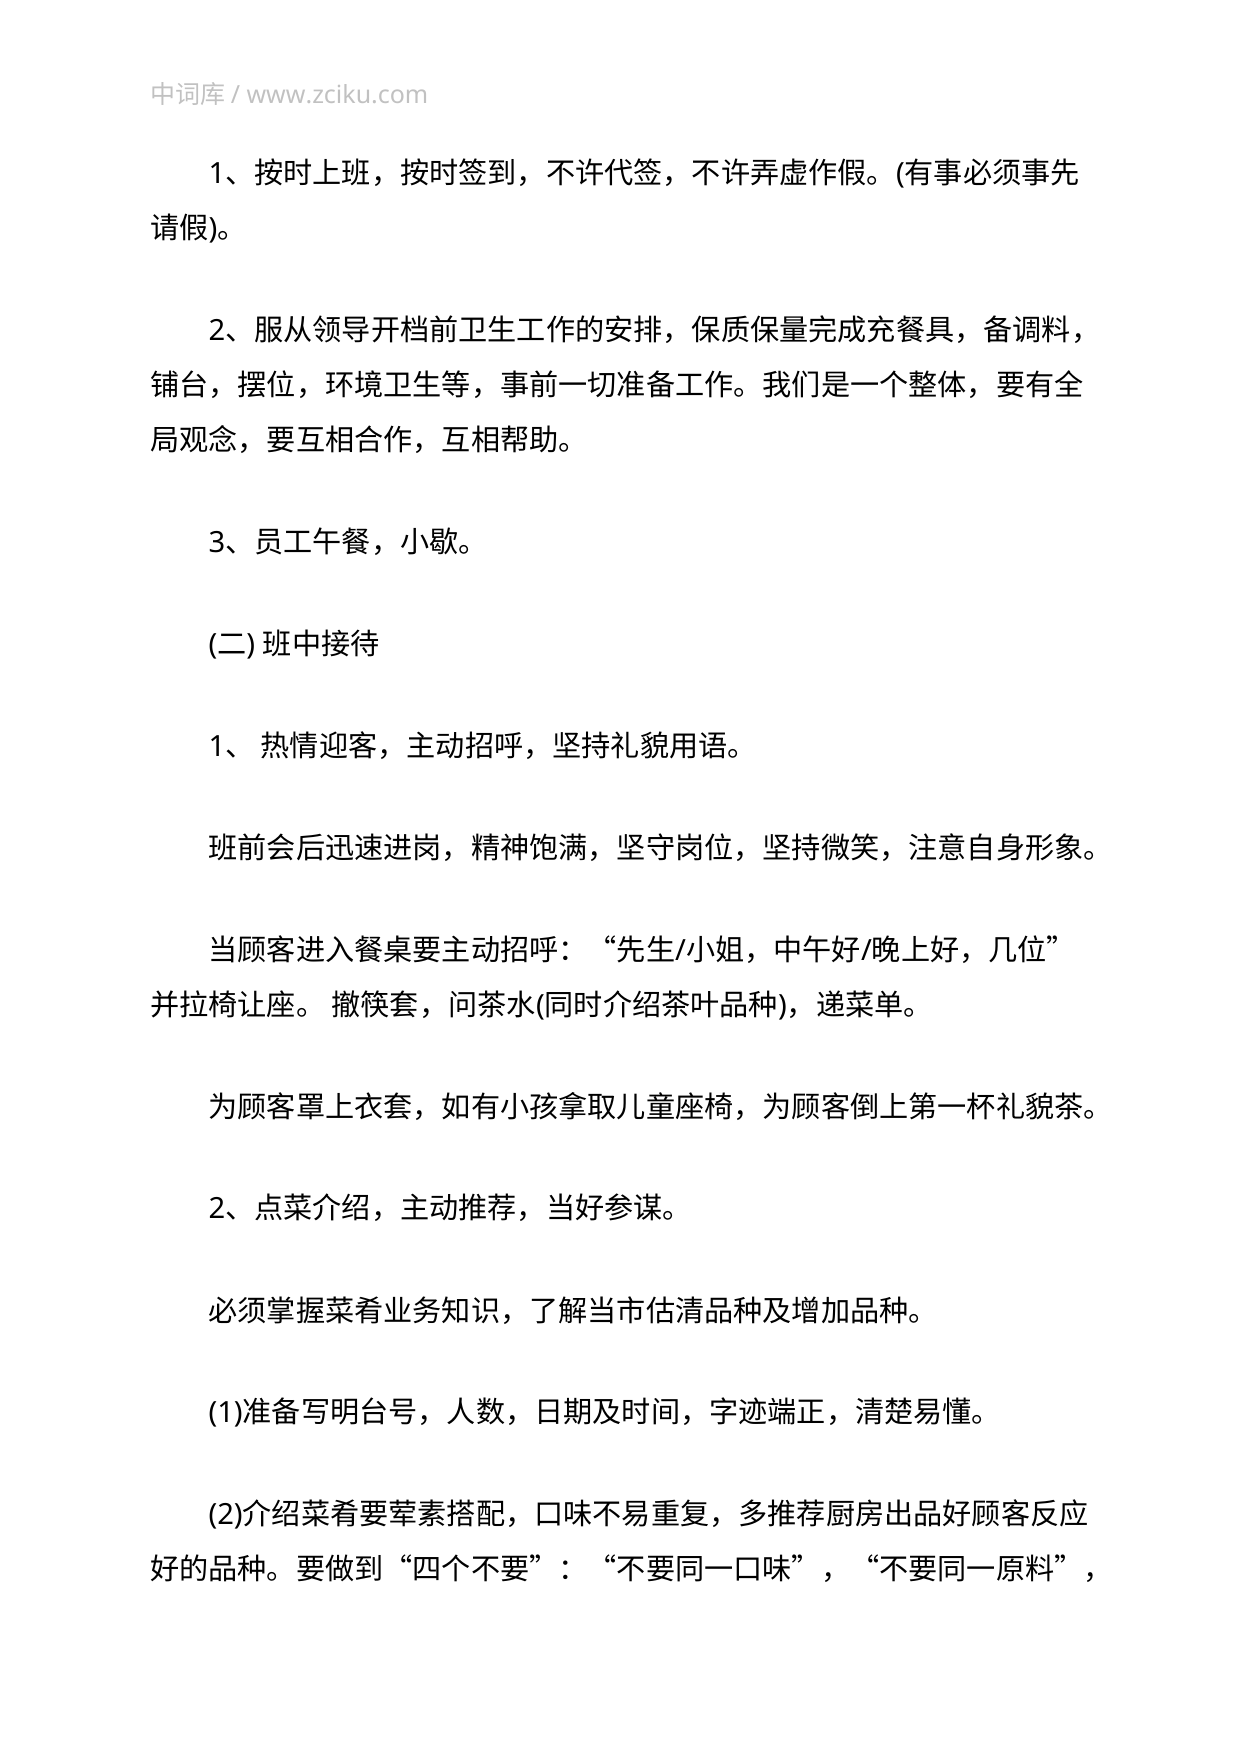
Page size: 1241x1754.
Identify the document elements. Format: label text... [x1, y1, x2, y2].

text 班前会后迅速进岗，精神饱满，坚守岗位，坚持微笑，注意自身形象。 [150, 824, 1090, 867]
text 为顾客罩上衣套，如有小孩拿取儿童座椅，为顾客倒上第一杯礼貌茶。 [150, 1083, 1090, 1126]
text 1、 热情迎客，主动招呼，坚持礼貌用语。 [150, 723, 1090, 765]
text 3、员工午餐，小歇。 [150, 519, 1090, 561]
text 1、按时上班，按时签到，不许代签，不许弄虚作假。(有事必须事先请假)。 [150, 150, 1090, 247]
text 当顾客进入餐桌要主动招呼：“先生/小姐，中午好/晚上好，几位”并拉椅让座。 撤筷套，问茶水(同时介绍茶叶品种)，递菜单。 [150, 926, 1090, 1024]
text 2、点菜介绍，主动推荐，当好参谋。 [150, 1185, 1090, 1227]
text 必须掌握菜肴业务知识，了解当市估清品种及增加品种。 [150, 1287, 1090, 1329]
text (二) 班中接待 [150, 621, 1090, 663]
text 2、服从领导开档前卫生工作的安排，保质保量完成充餐具，备调料，铺台，摆位，环境卫生等，事前一切准备工作。我们是一个整体，要有全局观念，要互相合作，互相帮助。 [150, 307, 1090, 459]
text (1)准备写明台号，人数，日期及时间，字迹端正，清楚易懂。 [150, 1389, 1090, 1431]
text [150, 1491, 1090, 1588]
